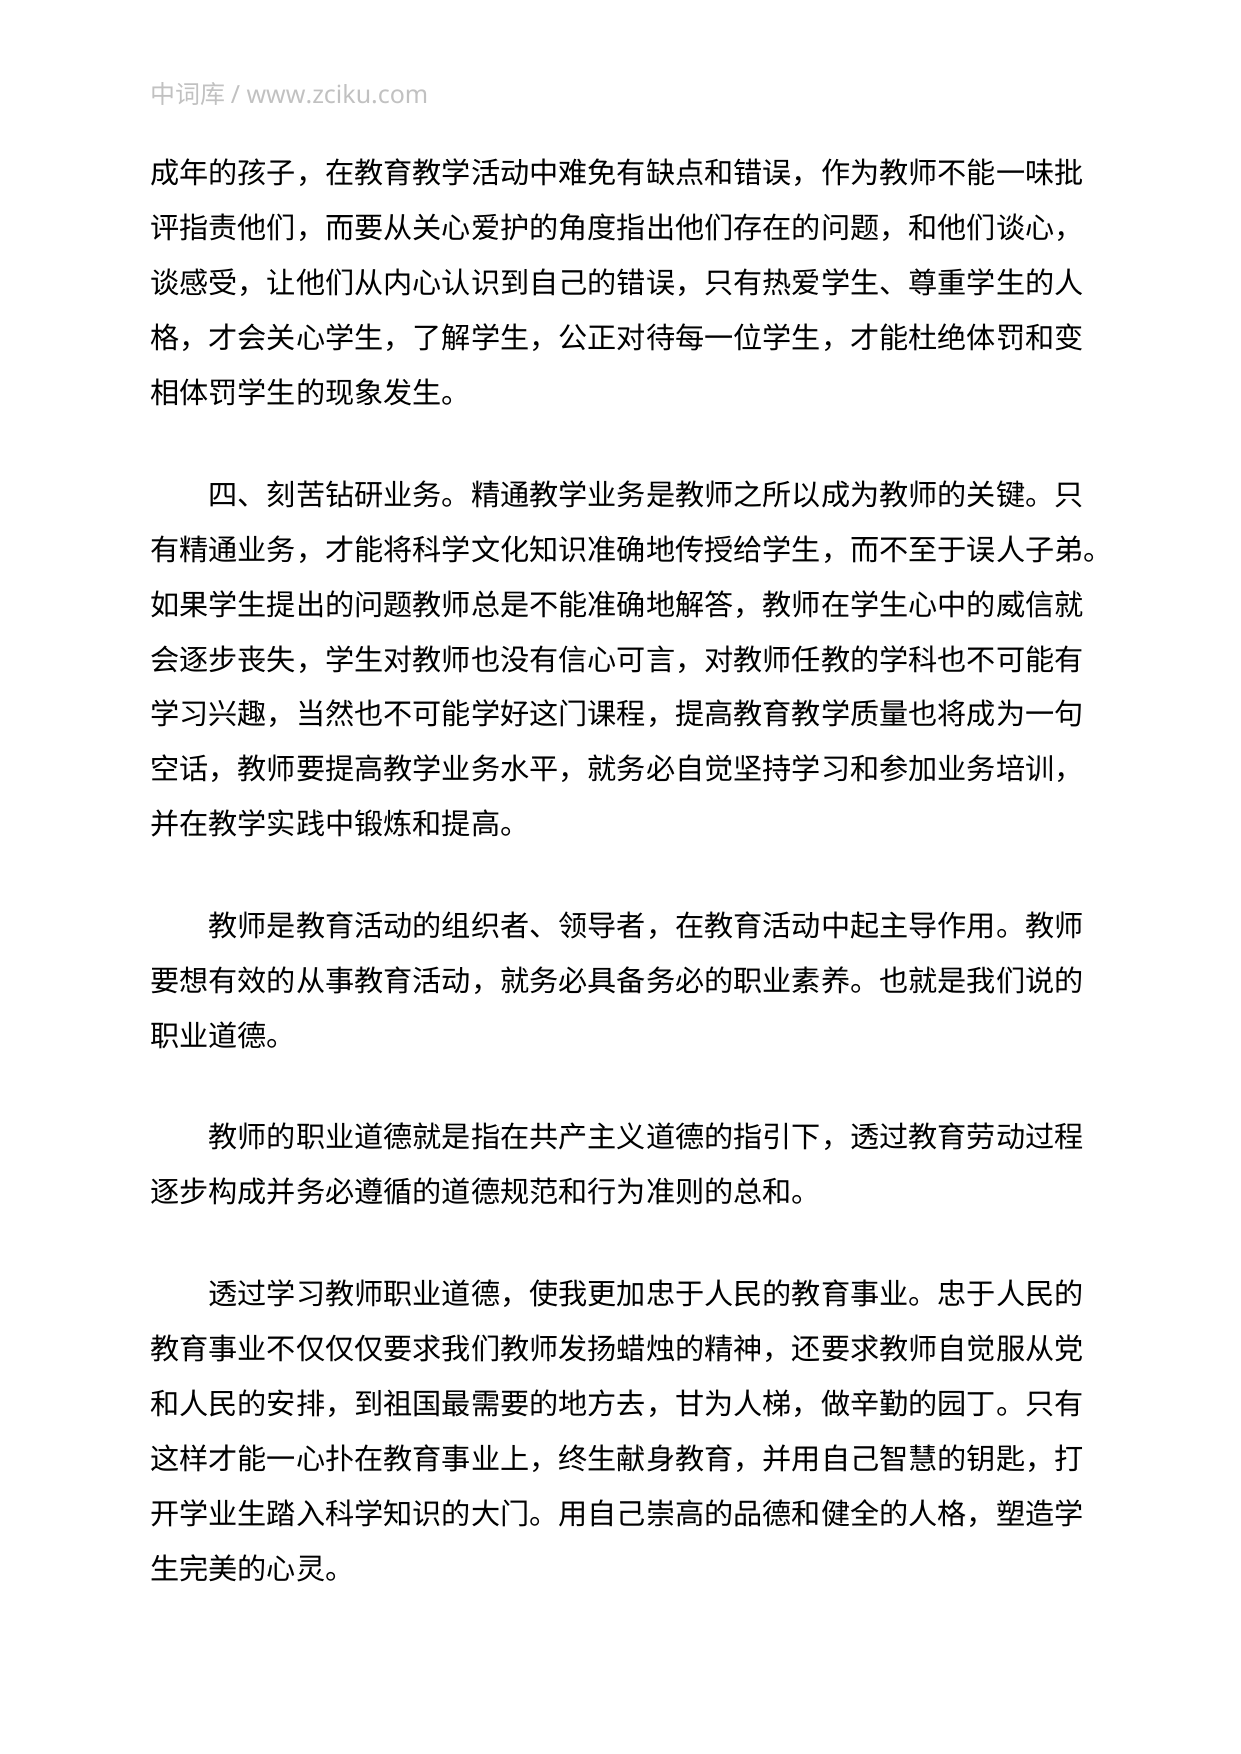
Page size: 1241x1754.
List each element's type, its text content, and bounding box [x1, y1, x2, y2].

text 四、刻苦钻研业务。精通教学业务是教师之所以成为教师的关键。只有精通业务，才能将科学文化知识准确地传授给学生，而不至于误人子弟。如果学生提出的问题教师总是不能准确地解答，教师在学生心中的威信就会逐步丧失，学生对教师也没有信心可言，对教师任教的学科也不可能有学习兴趣，当然也不可能学好这门课程，提高教育教学质量也将成为一句空话，教师要提高教学业务水平，就务必自觉坚持学习和参加业务培训，并在教学实践中锻炼和提高。 [150, 471, 1090, 843]
text 教师是教育活动的组织者、领导者，在教育活动中起主导作用。教师要想有效的从事教育活动，就务必具备务必的职业素养。也就是我们说的职业道德。 [150, 902, 1090, 1054]
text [150, 150, 1090, 412]
text 透过学习教师职业道德，使我更加忠于人民的教育事业。忠于人民的教育事业不仅仅仅要求我们教师发扬蜡烛的精神，还要求教师自觉服从党和人民的安排，到祖国最需要的地方去，甘为人梯，做辛勤的园丁。只有这样才能一心扑在教育事业上，终生献身教育，并用自己智慧的钥匙，打开学业生踏入科学知识的大门。用自己崇高的品德和健全的人格，塑造学生完美的心灵。 [150, 1271, 1090, 1587]
text 教师的职业道德就是指在共产主义道德的指引下，透过教育劳动过程逐步构成并务必遵循的道德规范和行为准则的总和。 [150, 1114, 1090, 1211]
